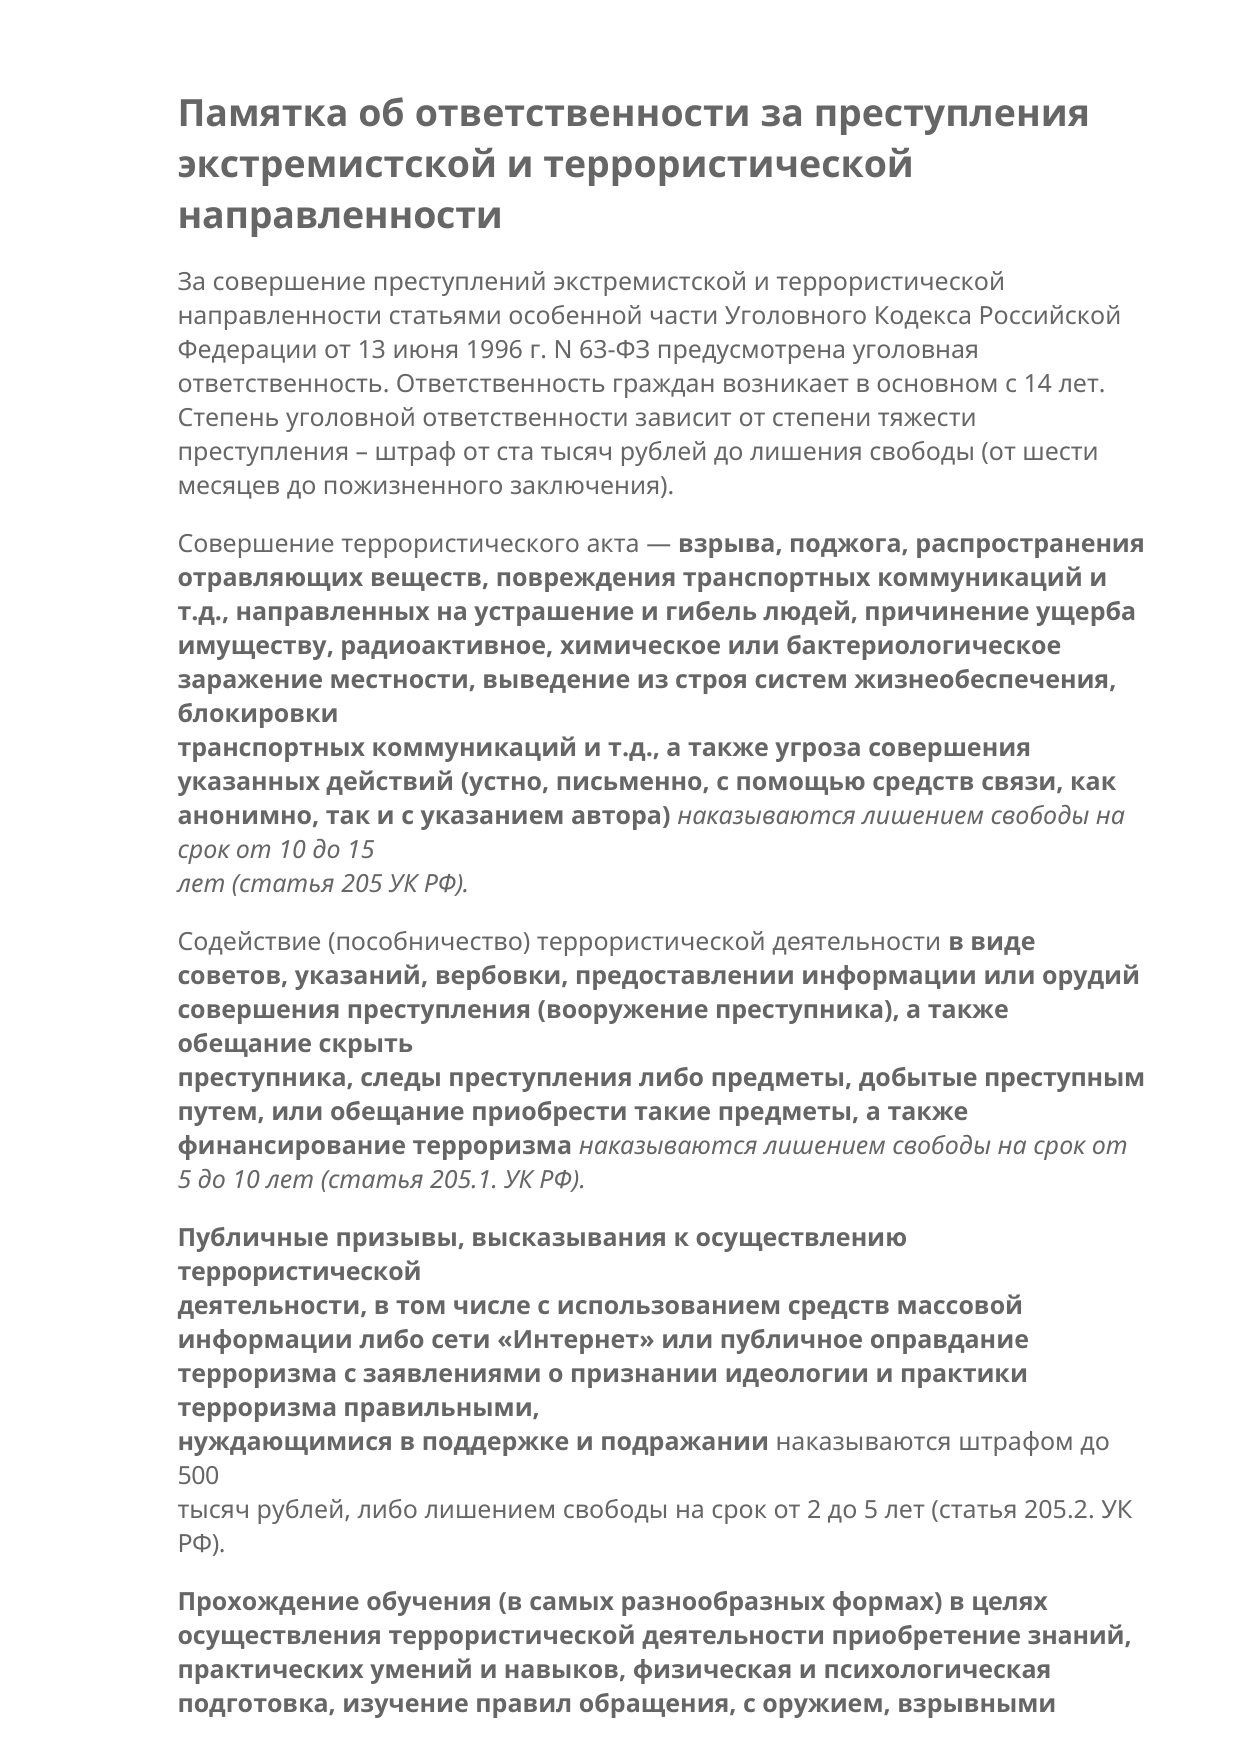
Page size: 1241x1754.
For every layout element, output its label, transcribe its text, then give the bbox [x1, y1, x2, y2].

text Содействие (пособничество) террористической деятельности в виде советов, указаний, вербовки, предоставлении информации или орудий совершения преступления (вооружение преступника), а также обещание скрыть [177, 923, 1148, 1059]
text Памятка об ответственности за преступления экстремистской и террористической направленности [177, 87, 1147, 240]
text тысяч рублей, либо лишением свободы на срок от 2 до 5 лет (статья 205.2. УК РФ). [177, 1492, 1152, 1560]
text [177, 1652, 1147, 1720]
text За совершение преступлений экстремистской и террористической направленности статьями особенной части Уголовного Кодекса Российской Федерации от 13 июня 1996 г. N 63-ФЗ предусмотрена уголовная ответственность. Ответственность граждан возникает в основном с 14 лет. Степень уголовной ответственности зависит от степени тяжести преступления – штраф от ста тысяч рублей до лишения свободы (от шести месяцев до пожизненного заключения). [177, 263, 1147, 502]
text преступника, следы преступления либо предметы, добытые преступным [177, 1060, 1152, 1094]
text осуществления террористической деятельности приобретение знаний, [177, 1617, 1152, 1652]
text транспортных коммуникаций и т.д., а также угроза совершения указанных действий (устно, письменно, с помощью средств связи, как анонимно, так и с указанием автора) наказываются лишением свободы на срок от 10 до 15 [177, 730, 1147, 866]
text Публичные призывы, высказывания к осуществлению террористической [177, 1219, 1152, 1287]
text путем, или обещание приобрести такие предметы, а также финансирование терроризма наказываются лишением свободы на срок от 5 до 10 лет (статья 205.1. УК РФ). [177, 1094, 1148, 1196]
text деятельности, в том числе с использованием средств массовой информации либо сети «Интернет» или публичное оправдание терроризма с заявлениями о признании идеологии и практики терроризма правильными, [177, 1287, 1147, 1424]
text Совершение террористического акта — взрыва, поджога, распространения отравляющих веществ, повреждения транспортных коммуникаций и т.д., направленных на устрашение и гибель людей, причинение ущерба [177, 525, 1148, 627]
text лет (статья 205 УК РФ). [177, 866, 1152, 900]
text нуждающимися в поддержке и подражании наказываются штрафом до 500 [177, 1424, 1152, 1492]
text имуществу, радиоактивное, химическое или бактериологическое заражение местности, выведение из строя систем жизнеобеспечения, блокировки [177, 627, 1147, 730]
text Прохождение обучения (в самых разнообразных формах) в целях [177, 1583, 1152, 1617]
